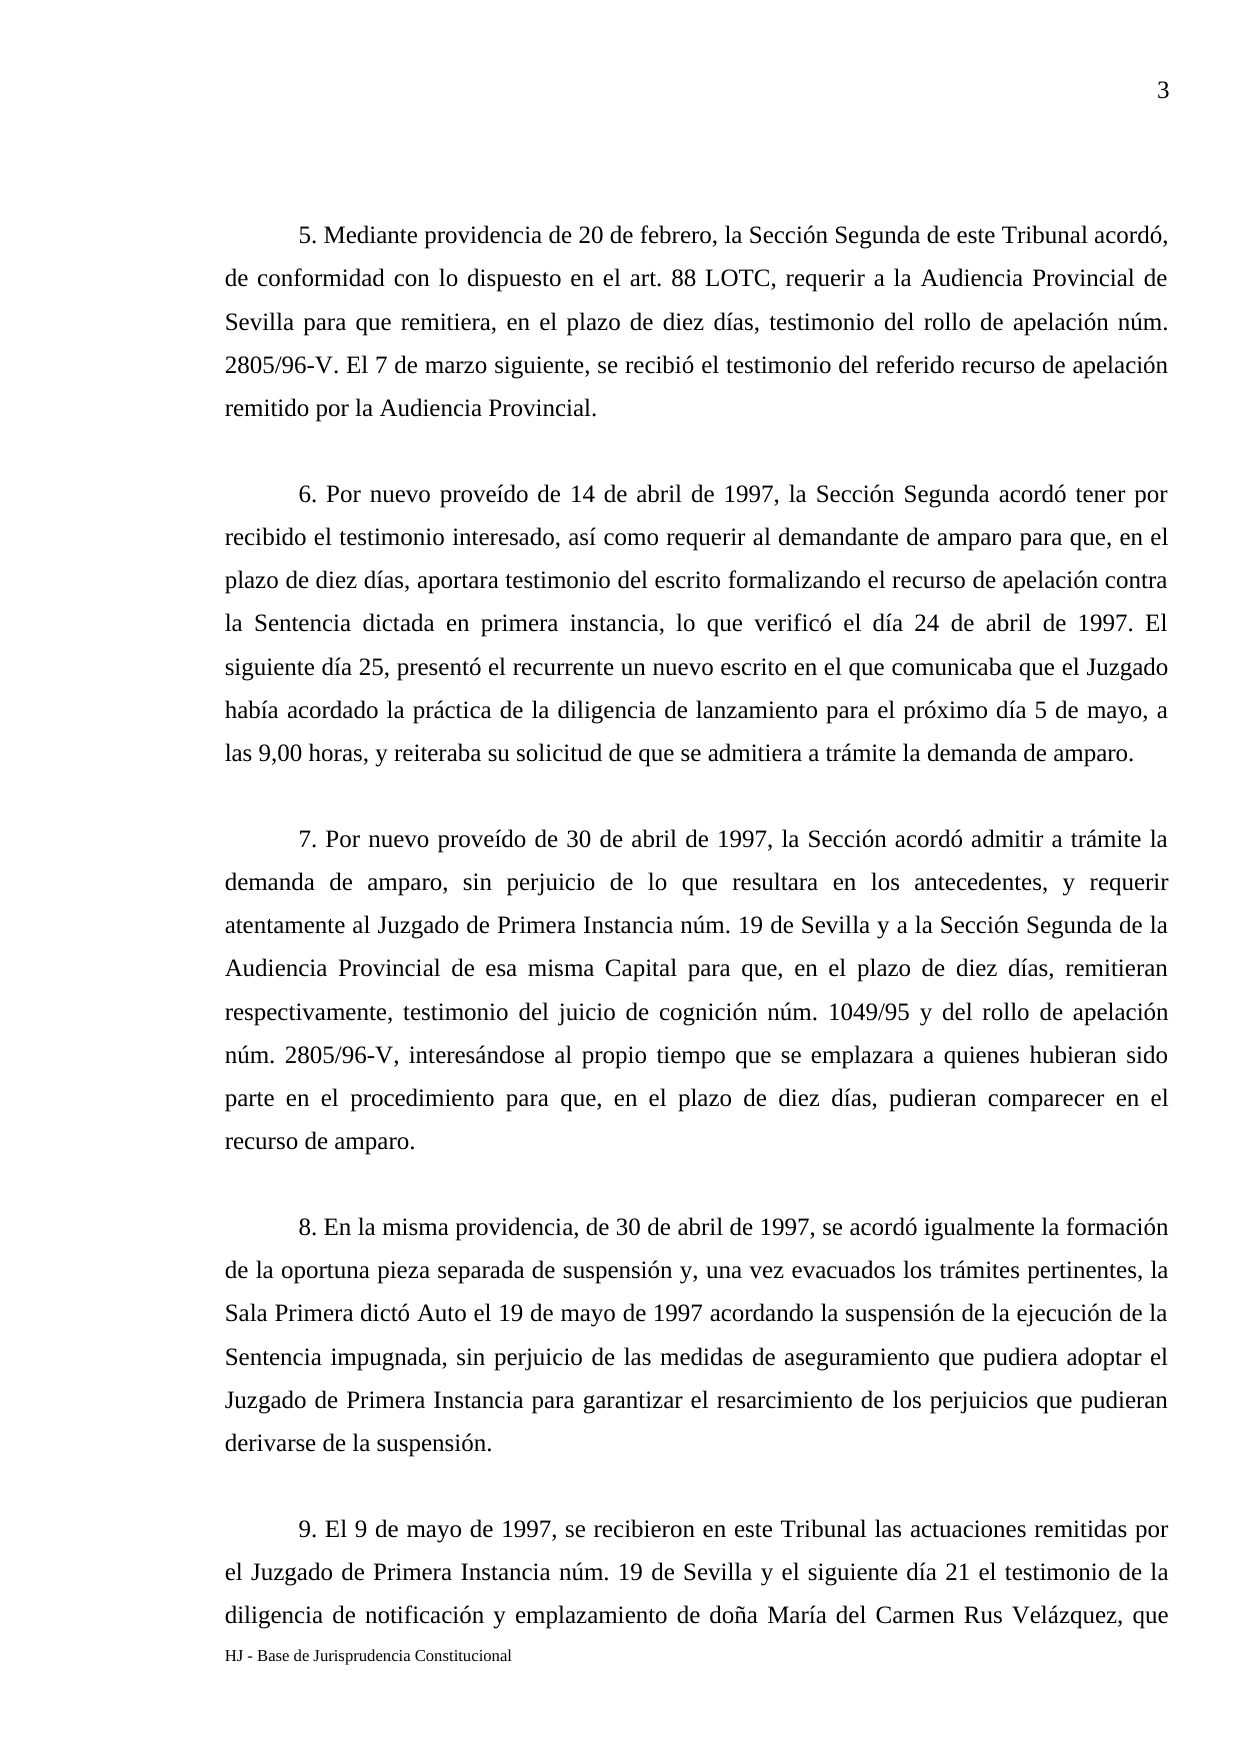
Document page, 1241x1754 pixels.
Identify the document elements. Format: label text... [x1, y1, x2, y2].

text 8. En la misma providencia, de 30 de abril de 1997, se acordó igualmente la formación de la oportuna pieza separada de suspensión y, una vez evacuados los trámites pertinentes, la Sala Primera dictó Auto el 19 de mayo de 1997 acordando la suspensión de la ejecución de la Sentencia impugnada, sin perjuicio de las medidas de aseguramiento que pudiera adoptar el Juzgado de Primera Instancia para garantizar el resarcimiento de los perjuicios que pudieran derivarse de la suspensión. [224, 1212, 1169, 1457]
text 6. Por nuevo proveído de 14 de abril de 1997, la Sección Segunda acordó tener por recibido el testimonio interesado, así como requerir al demandante de amparo para que, en el plazo de diez días, aportara testimonio del escrito formalizando el recurso de apelación contra la Sentencia dictada en primera instancia, lo que verificó el día 24 de abril de 1997. El siguiente día 25, presentó el recurrente un nuevo escrito en el que comunicaba que el Juzgado había acordado la práctica de la diligencia de lanzamiento para el próximo día 5 de mayo, a las 9,00 horas, y reiteraba su solicitud de que se admitiera a trámite la demanda de amparo. [224, 479, 1169, 767]
text 5. Mediante providencia de 20 de febrero, la Sección Segunda de este Tribunal acordó, de conformidad con lo dispuesto en el art. 88 LOTC, requerir a la Audiencia Provincial de Sevilla para que remitiera, en el plazo de diez días, testimonio del rollo de apelación núm. 2805/96-V. El 7 de marzo siguiente, se recibió el testimonio del referido recurso de apelación remitido por la Audiencia Provincial. [224, 220, 1169, 422]
text 7. Por nuevo proveído de 30 de abril de 1997, la Sección acordó admitir a trámite la demanda de amparo, sin perjuicio de lo que resultara en los antecedentes, y requerir atentamente al Juzgado de Primera Instancia núm. 19 de Sevilla y a la Sección Segunda de la Audiencia Provincial de esa misma Capital para que, en el plazo de diez días, remitieran respectivamente, testimonio del juicio de cognición núm. 1049/95 y del rollo de apelación núm. 2805/96-V, interesándose al propio tiempo que se emplazara a quienes hubieran sido parte en el procedimiento para que, en el plazo de diez días, pudieran comparecer en el recurso de amparo. [224, 824, 1169, 1155]
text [224, 1514, 1169, 1629]
